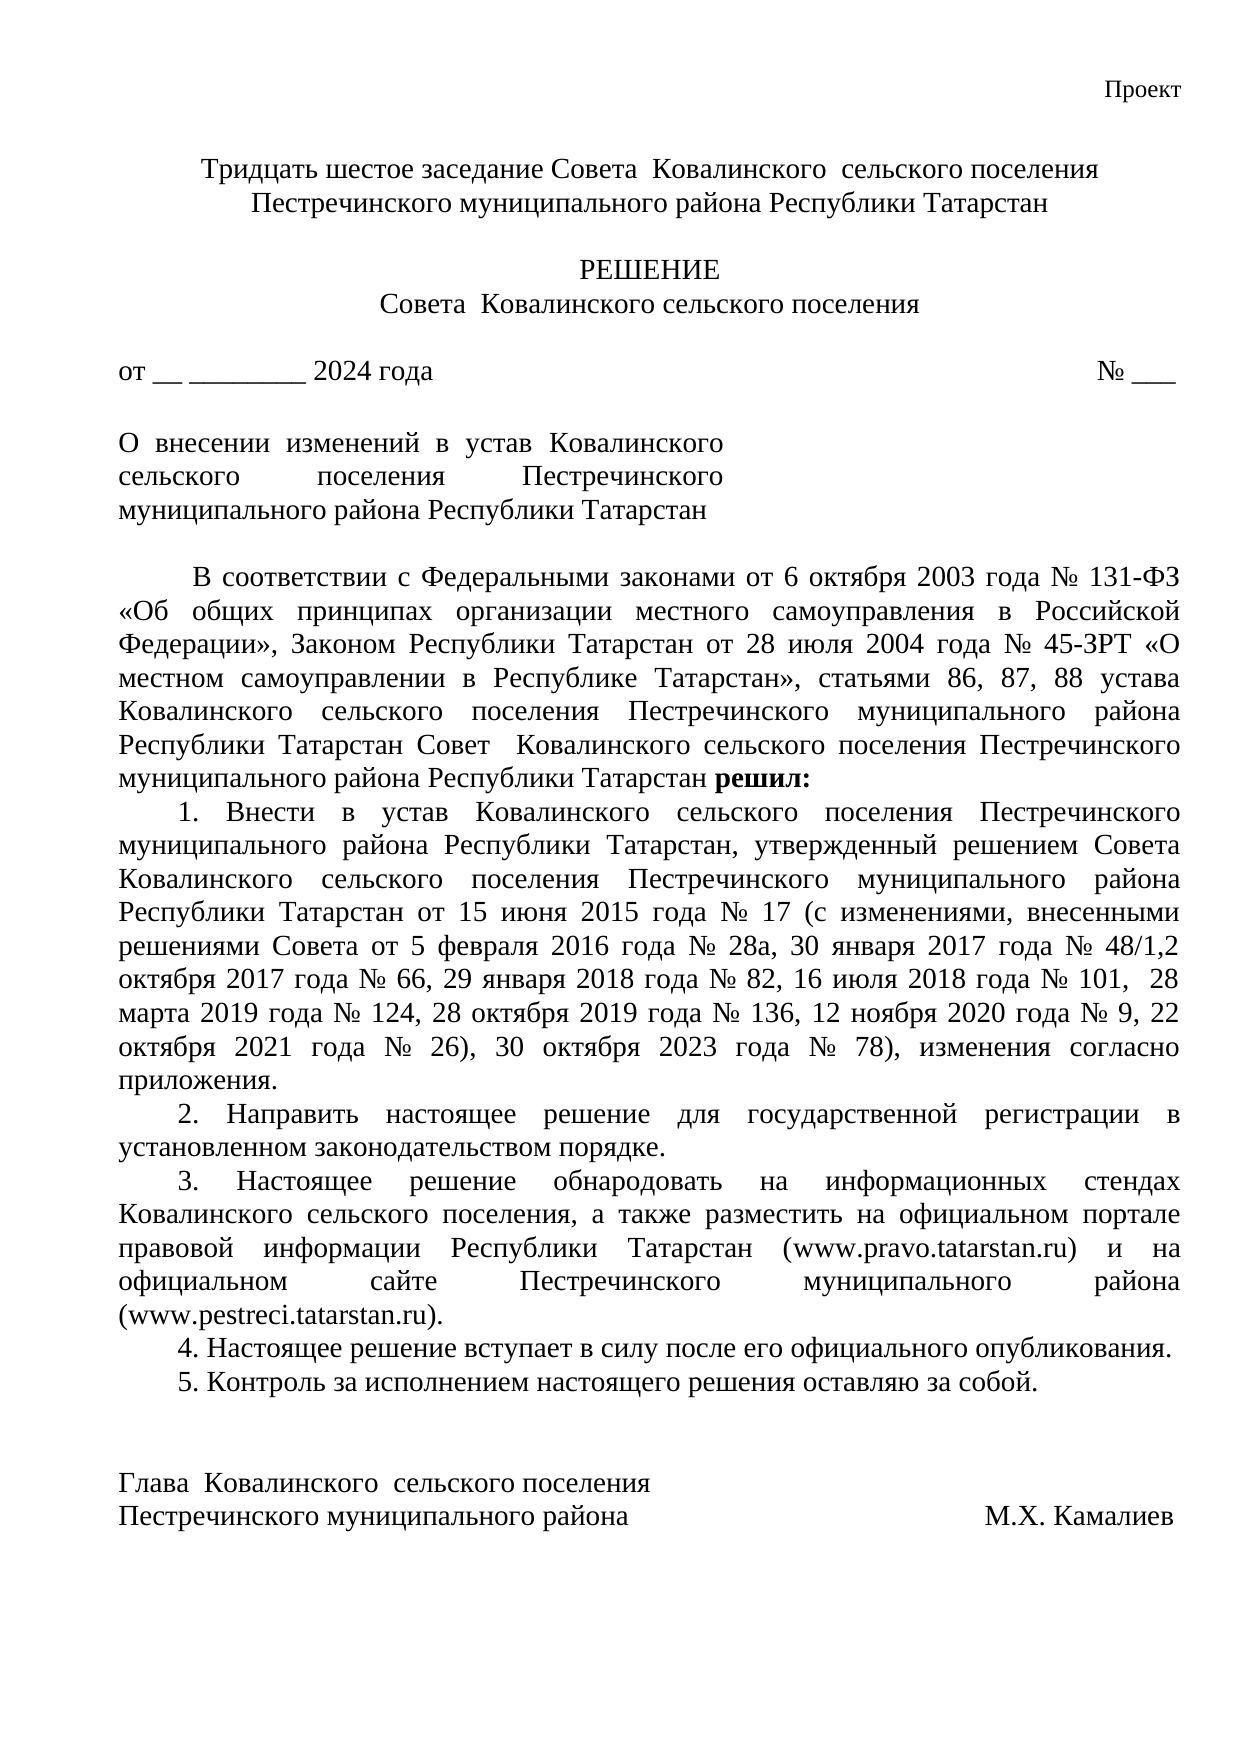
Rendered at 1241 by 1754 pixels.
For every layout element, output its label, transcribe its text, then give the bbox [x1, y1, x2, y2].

text 5. Контроль за исполнением настоящего решения оставляю за собой. [118, 1364, 1181, 1398]
text В соответствии с Федеральными законами от 6 октября 2003 года № 131-ФЗ «Об общих принципах организации местного самоуправления в Российской Федерации», Законом Республики Татарстан от 28 июля 2004 года № 45-ЗРТ «О местном самоуправлении в Республике Татарстан», статьями 86, 87, 88 устава Ковалинского сельского поселения Пестречинского муниципального района Республики Татарстан Совет Ковалинского сельского поселения Пестречинского муниципального района Республики Татарстан решил: [118, 559, 1181, 794]
text Глава Ковалинского сельского поселения [118, 1465, 1181, 1498]
text 1. Внести в устав Ковалинского сельского поселения Пестречинского муниципального района Республики Татарстан, утвержденный решением Совета Ковалинского сельского поселения Пестречинского муниципального района Республики Татарстан от 15 июня 2015 года № 17 (с изменениями, внесенными решениями Совета от 5 февраля 2016 года № 28а, 30 января 2017 года № 48/1,2 октября 2017 года № 66, 29 января 2018 года № 82, 16 июля 2018 года № 101, 28 марта 2019 года № 124, 28 октября 2019 года № 136, 12 ноября 2020 года № 9, 22 октября 2021 года № 26), 30 октября 2023 года № 78), изменения согласно приложения. [118, 794, 1181, 1096]
text Тридцать шестое заседание Совета Ковалинского сельского поселения [118, 152, 1181, 185]
text 4. Настоящее решение вступает в силу после его официального опубликования. [118, 1331, 1181, 1364]
text Совета Ковалинского сельского поселения [118, 286, 1181, 319]
text О внесении изменений в устав Ковалинского сельского поселения Пестречинского муниципального района Республики Татарстан [118, 425, 723, 526]
text от __ ________ 2024 года № ___ [118, 353, 1181, 386]
text 3. Настоящее решение обнародовать на информационных стендах Ковалинского сельского поселения, а также разместить на официальном портале правовой информации Республики Татарстан (www.pravo.tatarstan.ru) и на официальном сайте Пестречинского муниципального района (www.pestreci.tatarstan.ru). [118, 1163, 1181, 1331]
text Пестречинского муниципального района М.Х. Камалиев [118, 1498, 1181, 1532]
text РЕШЕНИЕ [118, 252, 1181, 286]
text Пестречинского муниципального района Республики Татарстан [118, 185, 1181, 219]
text 2. Направить настоящее решение для государственной регистрации в установленном законодательством порядке. [118, 1096, 1181, 1163]
